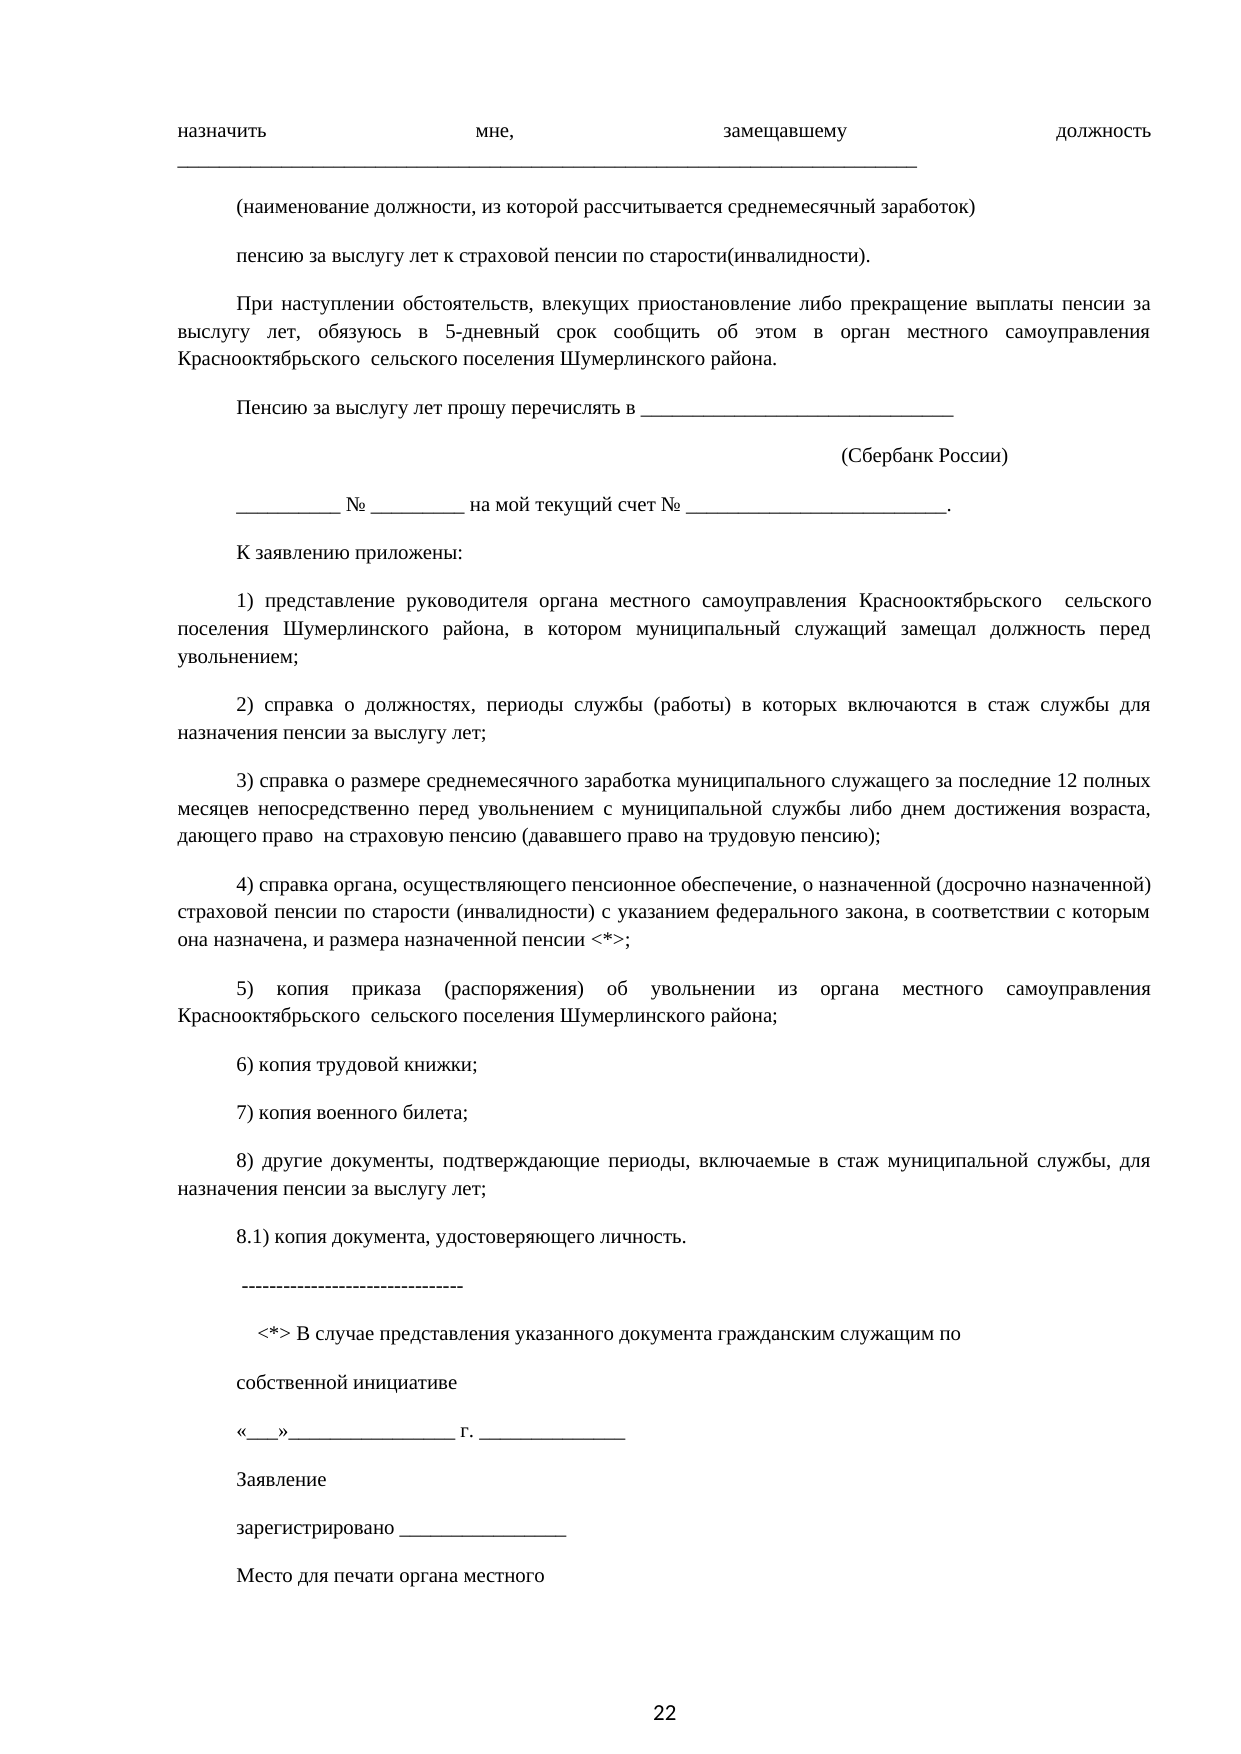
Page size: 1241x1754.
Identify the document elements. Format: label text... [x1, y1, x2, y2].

text 2) справка о должностях, периоды службы (работы) в которых включаются в стаж службы для назначения пенсии за выслугу лет; [177, 692, 1152, 744]
text При наступлении обстоятельств, влекущих приостановление либо прекращение выплаты пенсии за выслугу лет, обязуюсь в 5-дневный срок сообщить об этом в орган местного самоуправления Краснооктябрьского сельского поселения Шумерлинского района. [177, 291, 1152, 370]
text Заявление [177, 1467, 1152, 1491]
text (наименование должности, из которой рассчитывается среднемесячный заработок) [177, 194, 1152, 218]
text «___»________________ г. ______________ [177, 1418, 1152, 1442]
text Место для печати органа местного [177, 1563, 1152, 1587]
text 6) копия трудовой книжки; [177, 1051, 1152, 1076]
text Пенсию за выслугу лет прошу перечислять в ______________________________ [177, 395, 1152, 419]
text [177, 118, 1152, 170]
text собственной инициативе [177, 1370, 1152, 1394]
text 1) представление руководителя органа местного самоуправления Краснооктябрьского сельского поселения Шумерлинского района, в котором муниципальный служащий замещал должность перед увольнением; [177, 588, 1152, 668]
text К заявлению приложены: [177, 540, 1152, 564]
text 8) другие документы, подтверждающие периоды, включаемые в стаж муниципальной службы, для назначения пенсии за выслугу лет; [177, 1148, 1152, 1200]
text __________ № _________ на мой текущий счет № _________________________. [177, 492, 1152, 516]
text 5) копия приказа (распоряжения) об увольнении из органа местного самоуправления Краснооктябрьского сельского поселения Шумерлинского района; [177, 975, 1152, 1027]
text 4) справка органа, осуществляющего пенсионное обеспечение, о назначенной (досрочно назначенной) страховой пенсии по старости (инвалидности) с указанием федерального закона, в соответствии с которым она назначена, и размера назначенной пенсии <*>; [177, 872, 1152, 951]
text пенсию за выслугу лет к страховой пенсии по старости(инвалидности). [177, 243, 1152, 267]
text -------------------------------- [177, 1273, 1152, 1297]
text 3) справка о размере среднемесячного заработка муниципального служащего за последние 12 полных месяцев непосредственно перед увольнением с муниципальной службы либо днем достижения возраста, дающего право на страховую пенсию (дававшего право на трудовую пенсию); [177, 768, 1152, 847]
text зарегистрировано ________________ [177, 1515, 1152, 1539]
text (Сбербанк России) [767, 443, 1152, 467]
text 8.1) копия документа, удостоверяющего личность. [177, 1224, 1152, 1248]
text 7) копия военного билета; [177, 1100, 1152, 1124]
text <*> В случае представления указанного документа гражданским служащим по [177, 1321, 1152, 1345]
